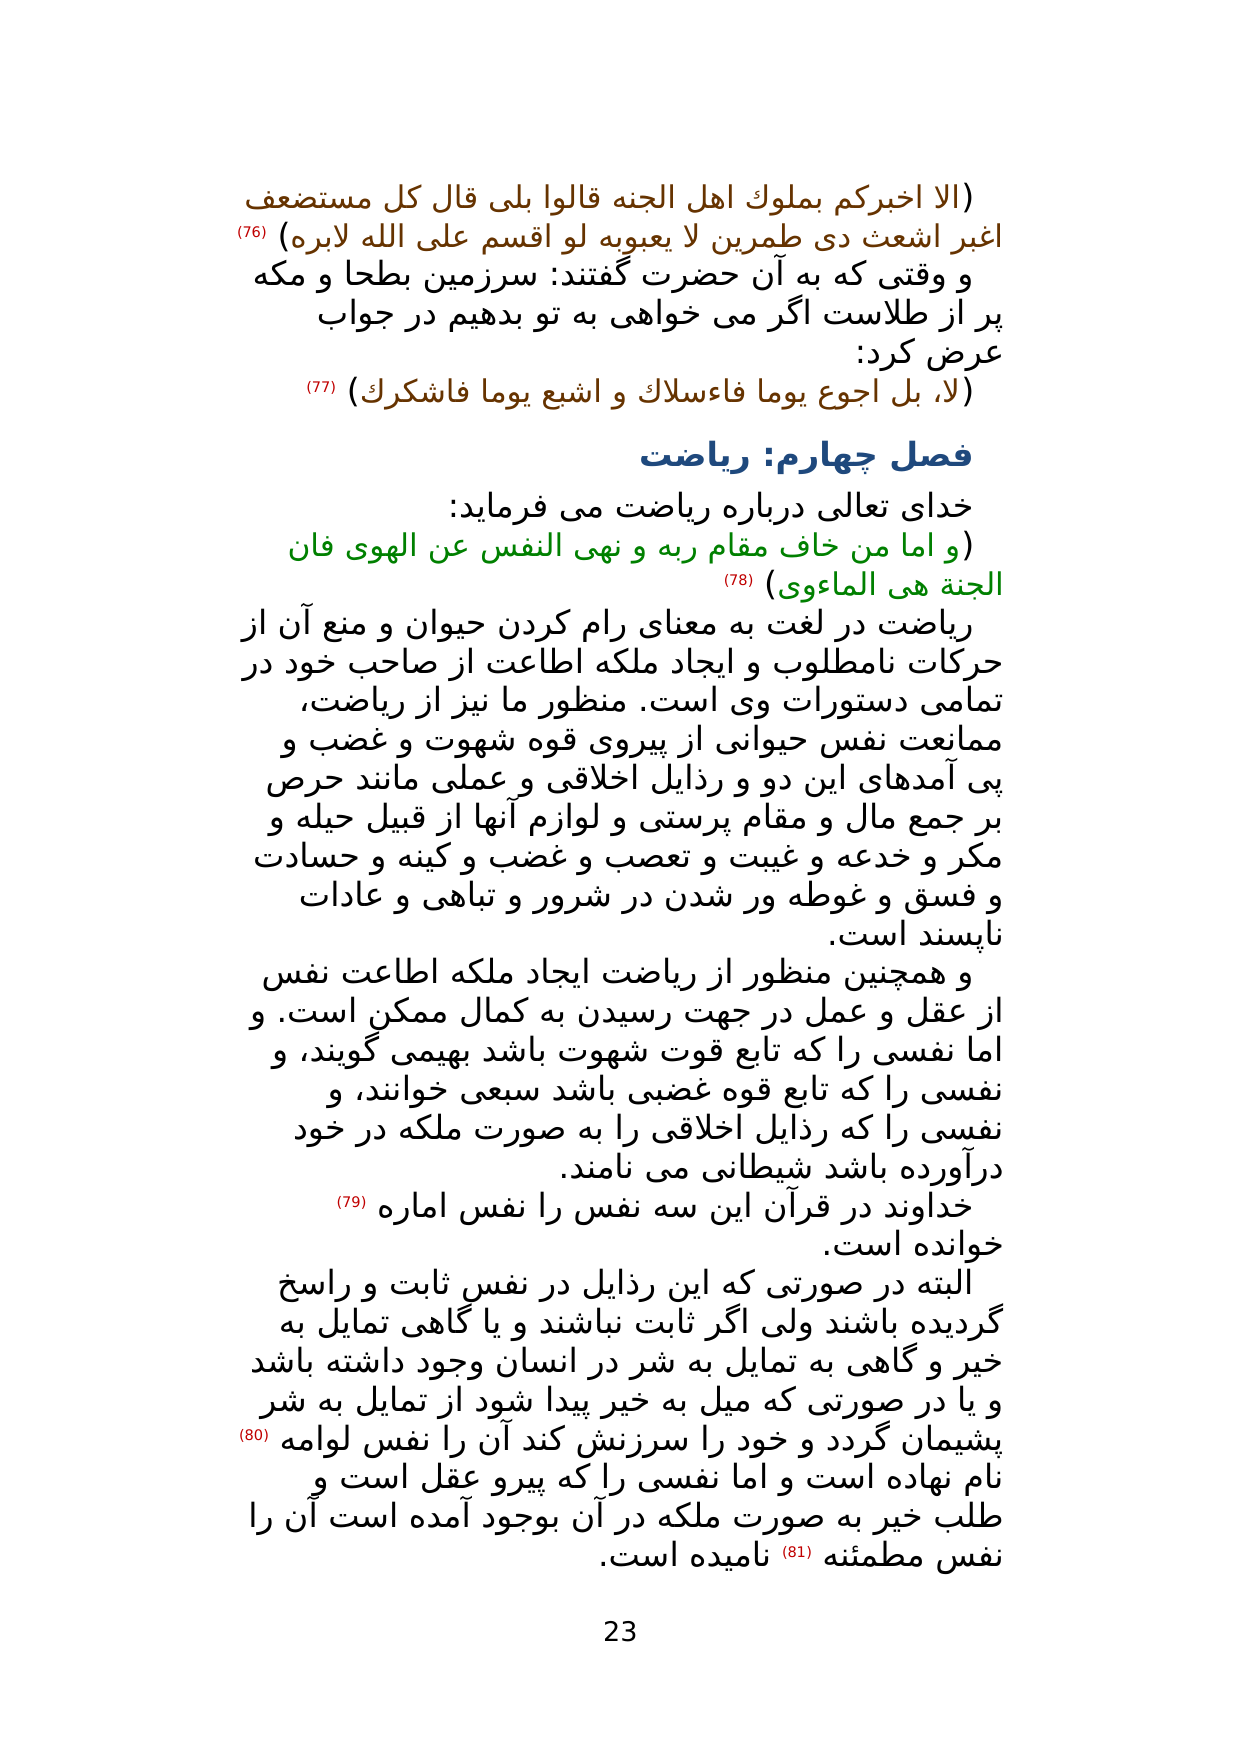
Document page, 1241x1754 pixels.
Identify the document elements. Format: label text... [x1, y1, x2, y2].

subtitle فصل چهارم: ریاضت [236, 435, 1004, 474]
text (الا اخبركم بملوك اهل الجنه قالوا بلى قال كل مستضعف اغبر اشعث دى طمرین لا یعبوبه لو اقسم على الله لابره) (76) [236, 177, 1004, 255]
text (و اما من خاف مقام ربه و نهى النفس عن الهوى فان الجنة هى الماءوى) (78) [236, 526, 1004, 603]
text البته در صورتى كه این رذایل در نفس ثابت و راسخ گردیده باشند ولى اگر ثابت نباشند و یا گاهى تمایل به خیر و گاهى به تمایل به شر در انسان وجود داشته باشد و یا در صورتى كه میل به خیر پیدا شود از تمایل به شر پشیمان گردد و خود را سرزنش كند آن را نفس لوامه (80) نام نهاده است و اما نفسى را كه پیرو عقل است و طلب خیر به صورت ملكه در آن بوجود آمده است آن را نفس مطمئنه (81) نامیده است. [236, 1264, 1004, 1574]
text خداى تعالى درباره ریاضت مى فرماید: [236, 487, 1004, 526]
text خداوند در قرآن این سه نفس را نفس اماره (79) خوانده است. [236, 1186, 1004, 1264]
text ریاضت در لغت به معناى رام كردن حیوان و منع آن از حركات نامطلوب و ایجاد ملكه اطاعت از صاحب خود در تمامى دستورات وى است. منظور ما نیز از ریاضت، ممانعت نفس حیوانى از پیروى قوه شهوت و غضب و پى آمدهاى این دو و رذایل اخلاقى و عملى مانند حرص بر جمع مال و مقام پرستى و لوازم آنها از قبیل حیله و مكر و خدعه و غیبت و تعصب و غضب و كینه و حسادت و فسق و غوطه ور شدن در شرور و تباهى و عادات ناپسند است. [236, 603, 1004, 953]
text و وقتى كه به آن حضرت گفتند: سرزمین بطحا و مكه پر از طلاست اگر مى خواهى به تو بدهیم در جواب عرض كرد: [236, 255, 1004, 371]
text (لا، بل اجوع یوما فاءسلاك و اشبع یوما فاشكرك) (77) [236, 371, 1004, 410]
text و همچنین منظور از ریاضت ایجاد ملكه اطاعت نفس از عقل و عمل در جهت رسیدن به كمال ممكن است. و اما نفسى را كه تابع قوت شهوت باشد بهیمى گویند، و نفسى را كه تابع قوه غضبى باشد سبعى خوانند، و نفسى را كه رذایل اخلاقى را به صورت ملكه در خود درآورده باشد شیطانى مى نامند. [236, 953, 1004, 1186]
